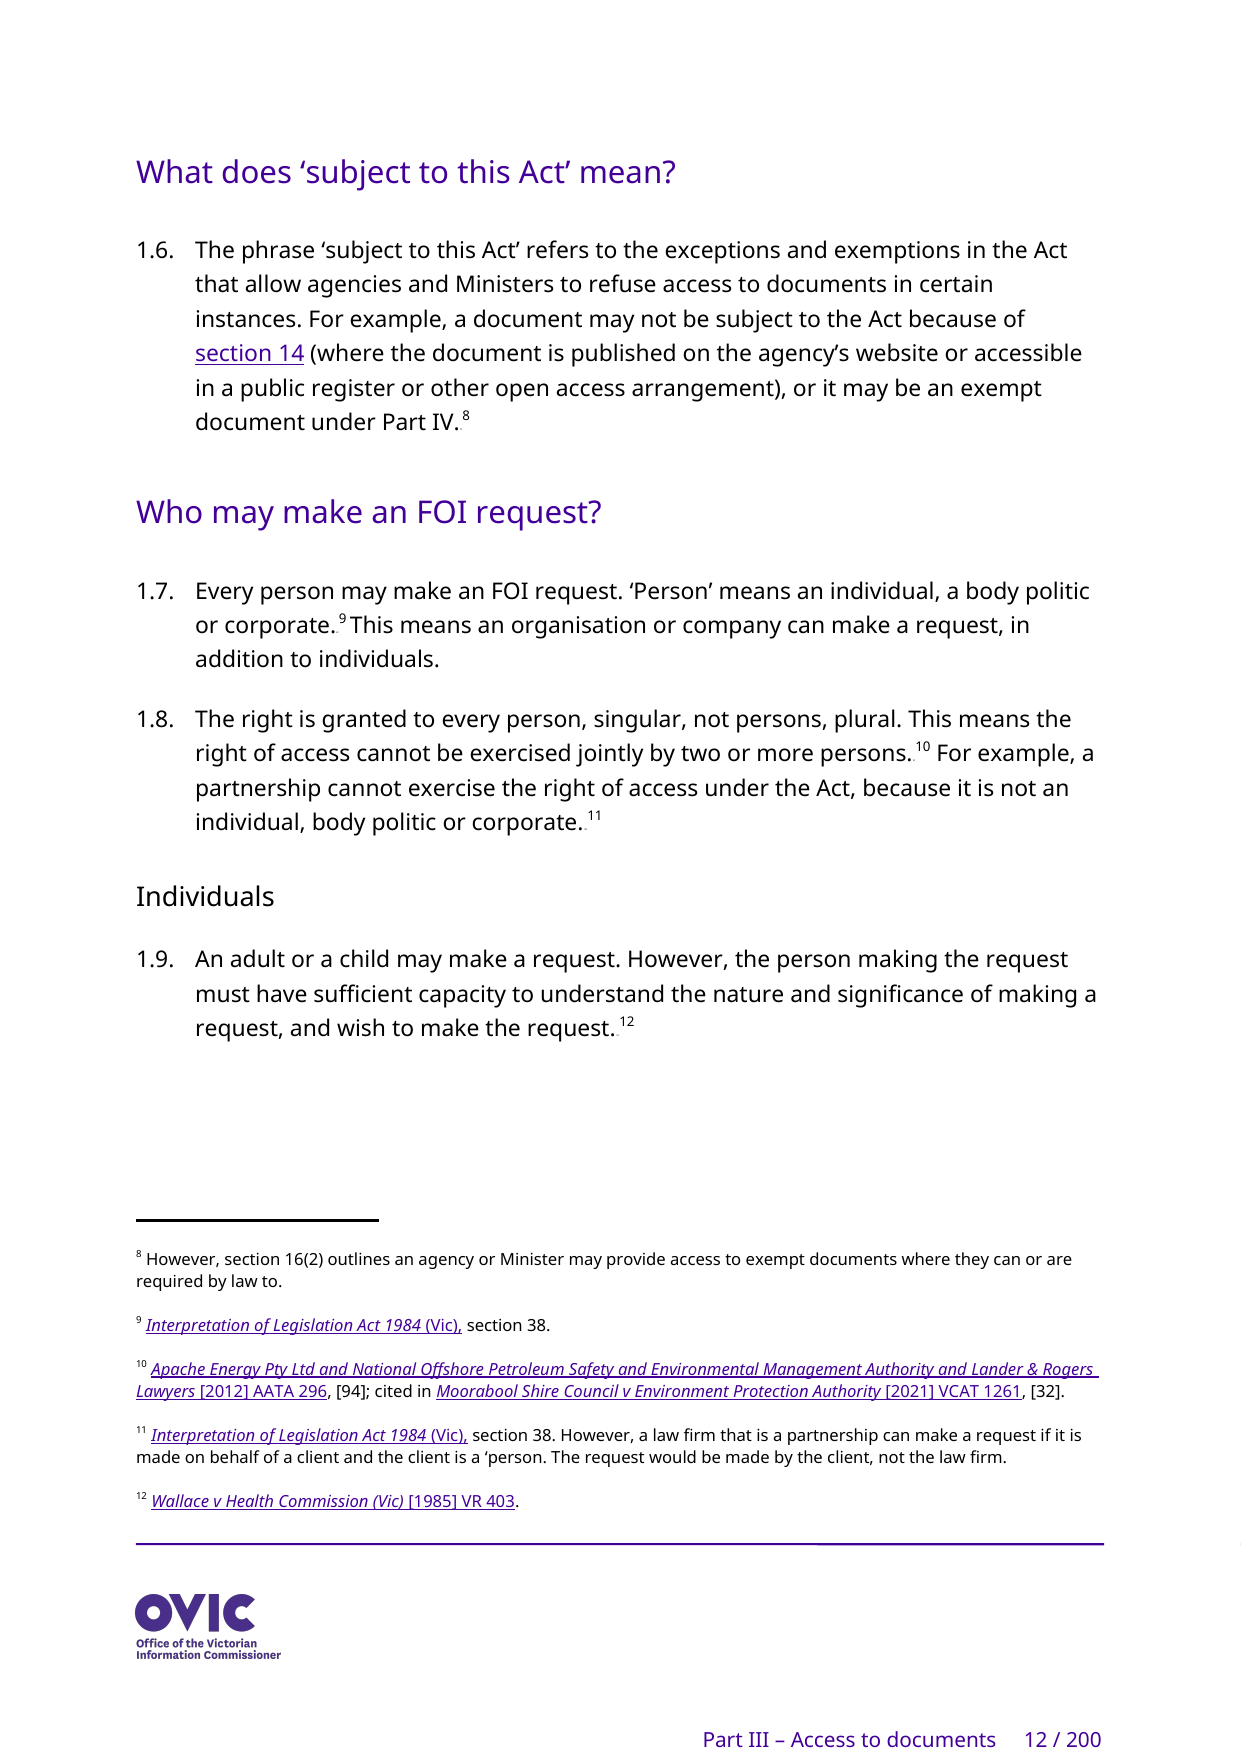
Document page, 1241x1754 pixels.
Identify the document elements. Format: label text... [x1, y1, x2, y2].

subtitle Who may make an FOI request? [136, 490, 1104, 533]
list The phrase ‘subject to this Act’ refers to the exceptions and exemptions in the Act that allow agencies and Ministers to refuse access to documents in certain instances. For example, a document may not be subject to the Act because of section 14 (where the document is published on the agency’s website or accessible in a public register or other open access arrangement), or it may be an exempt document under Part IV.7F [136, 234, 1104, 437]
list Every person may make an FOI request. ‘Person’ means an individual, a body politic or corporate.8F This means an organisation or company can make a request, in addition to individuals. [136, 574, 1104, 674]
subtitle Individuals [136, 878, 1104, 914]
list An adult or a child may make a request. However, the person making the request must have sufficient capacity to understand the nature and significance of making a request, and wish to make the request.11F [136, 943, 1104, 1043]
picture [135, 1594, 281, 1659]
list The right is granted to every person, singular, not persons, plural. This means the right of access cannot be exercised jointly by two or more persons.9F For example, a partnership cannot exercise the right of access under the Act, because it is not an individual, body politic or corporate.10F [136, 703, 1104, 837]
subtitle What does ‘subject to this Act’ mean? [136, 150, 1104, 192]
